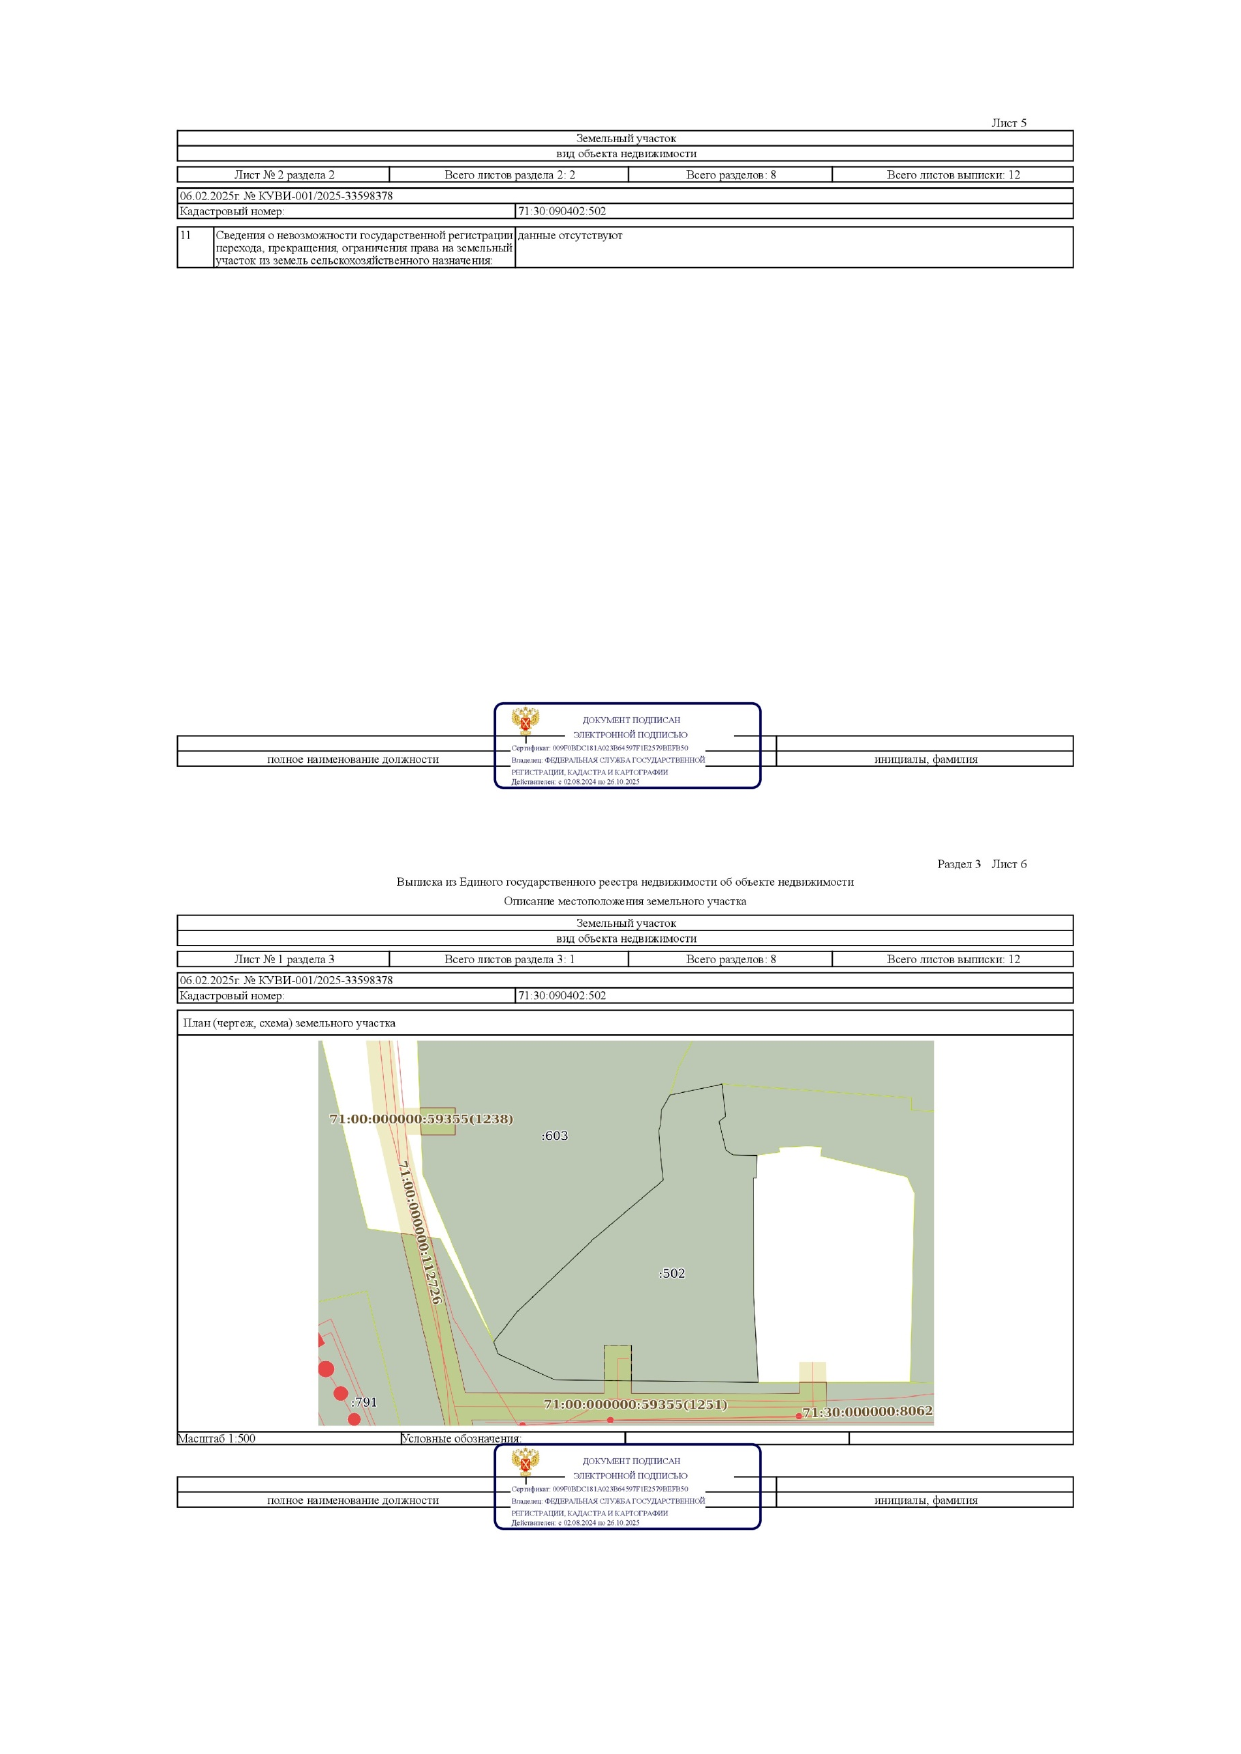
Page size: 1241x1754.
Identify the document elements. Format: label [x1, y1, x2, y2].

picture [147, 829, 1103, 1567]
picture [147, 88, 1103, 826]
